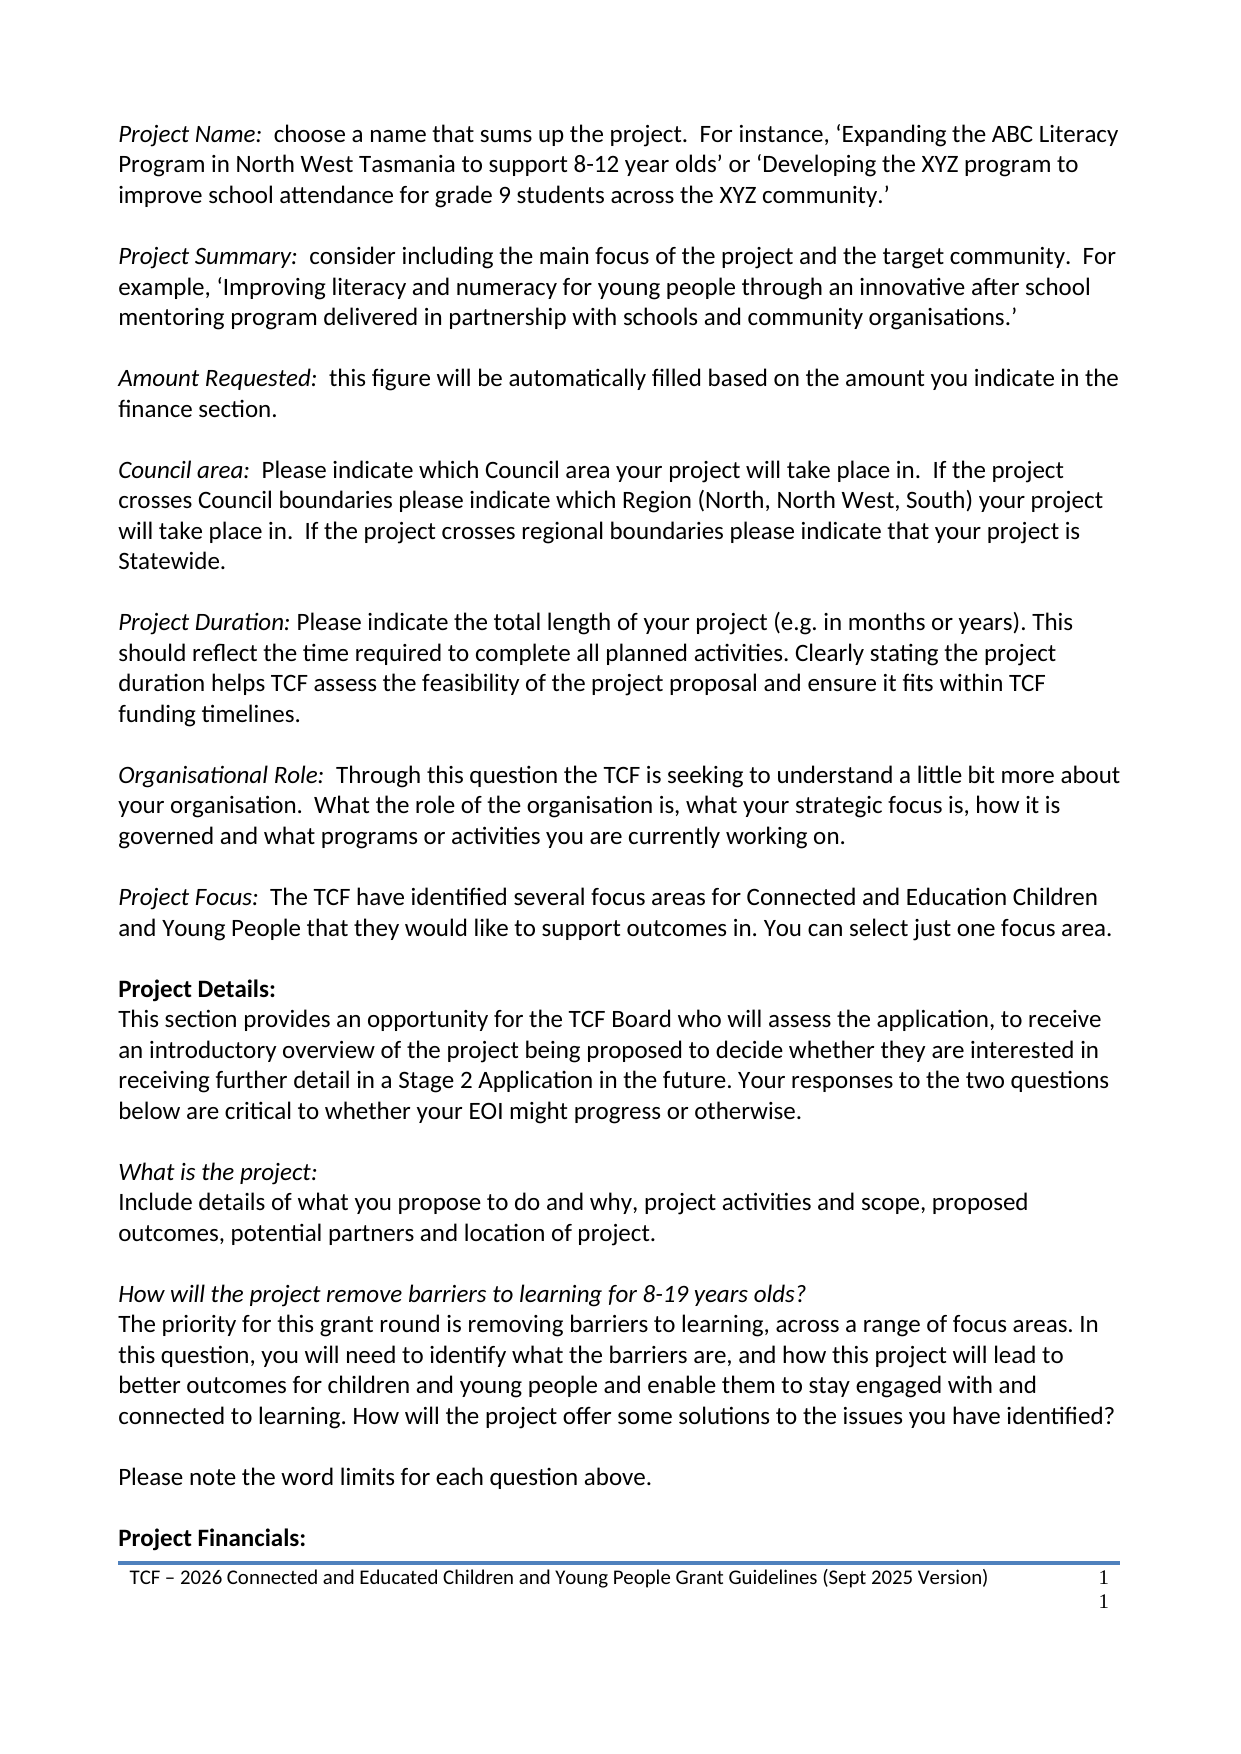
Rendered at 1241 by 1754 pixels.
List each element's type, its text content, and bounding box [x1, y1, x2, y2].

text Project Duration: Please indicate the total length of your project (e.g. in months or years). This should reflect the time required to complete all planned activities. Clearly stating the project duration helps TCF assess the feasibility of the project proposal and ensure it fits within TCF funding timelines. [118, 606, 1122, 728]
text Project Summary: consider including the main focus of the project and the target community. For example, ‘Improving literacy and numeracy for young people through an innovative after school mentoring program delivered in partnership with schools and community organisations.’ [118, 240, 1122, 332]
text Project Name: choose a name that sums up the project. For instance, ‘Expanding the ABC Literacy Program in North West Tasmania to support 8-12 year olds’ or ‘Developing the XYZ program to improve school attendance for grade 9 students across the XYZ community.’ [118, 118, 1122, 210]
text This section provides an opportunity for the TCF Board who will assess the application, to receive an introductory overview of the project being proposed to decide whether they are interested in receiving further detail in a Stage 2 Application in the future. Your responses to the two questions below are critical to whether your EOI might progress or otherwise. [118, 1003, 1122, 1125]
text Project Details: [118, 973, 1122, 1003]
text Project Financials: [118, 1522, 1122, 1553]
text The priority for this grant round is removing barriers to learning, across a range of focus areas. In this question, you will need to identify what the barriers are, and how this project will lead to better outcomes for children and young people and enable them to stay engaged with and connected to learning. How will the project offer some solutions to the issues you have identified? [118, 1308, 1122, 1431]
text Include details of what you propose to do and why, project activities and scope, proposed outcomes, potential partners and location of project. [118, 1186, 1122, 1247]
text Project Focus: The TCF have identified several focus areas for Connected and Education Children and Young People that they would like to support outcomes in. You can select just one focus area. [118, 881, 1122, 942]
text Amount Requested: this figure will be automatically filled based on the amount you indicate in the finance section. [118, 362, 1122, 423]
text How will the project remove barriers to learning for 8-19 years olds? [118, 1278, 1122, 1308]
text What is the project: [118, 1156, 1122, 1186]
text Please note the word limits for each question above. [118, 1461, 1122, 1492]
text Organisational Role: Through this question the TCF is seeking to understand a little bit more about your organisation. What the role of the organisation is, what your strategic focus is, how it is governed and what programs or activities you are currently working on. [118, 759, 1122, 851]
text Council area: Please indicate which Council area your project will take place in. If the project crosses Council boundaries please indicate which Region (North, North West, South) your project will take place in. If the project crosses regional boundaries please indicate that your project is Statewide. [118, 454, 1122, 576]
